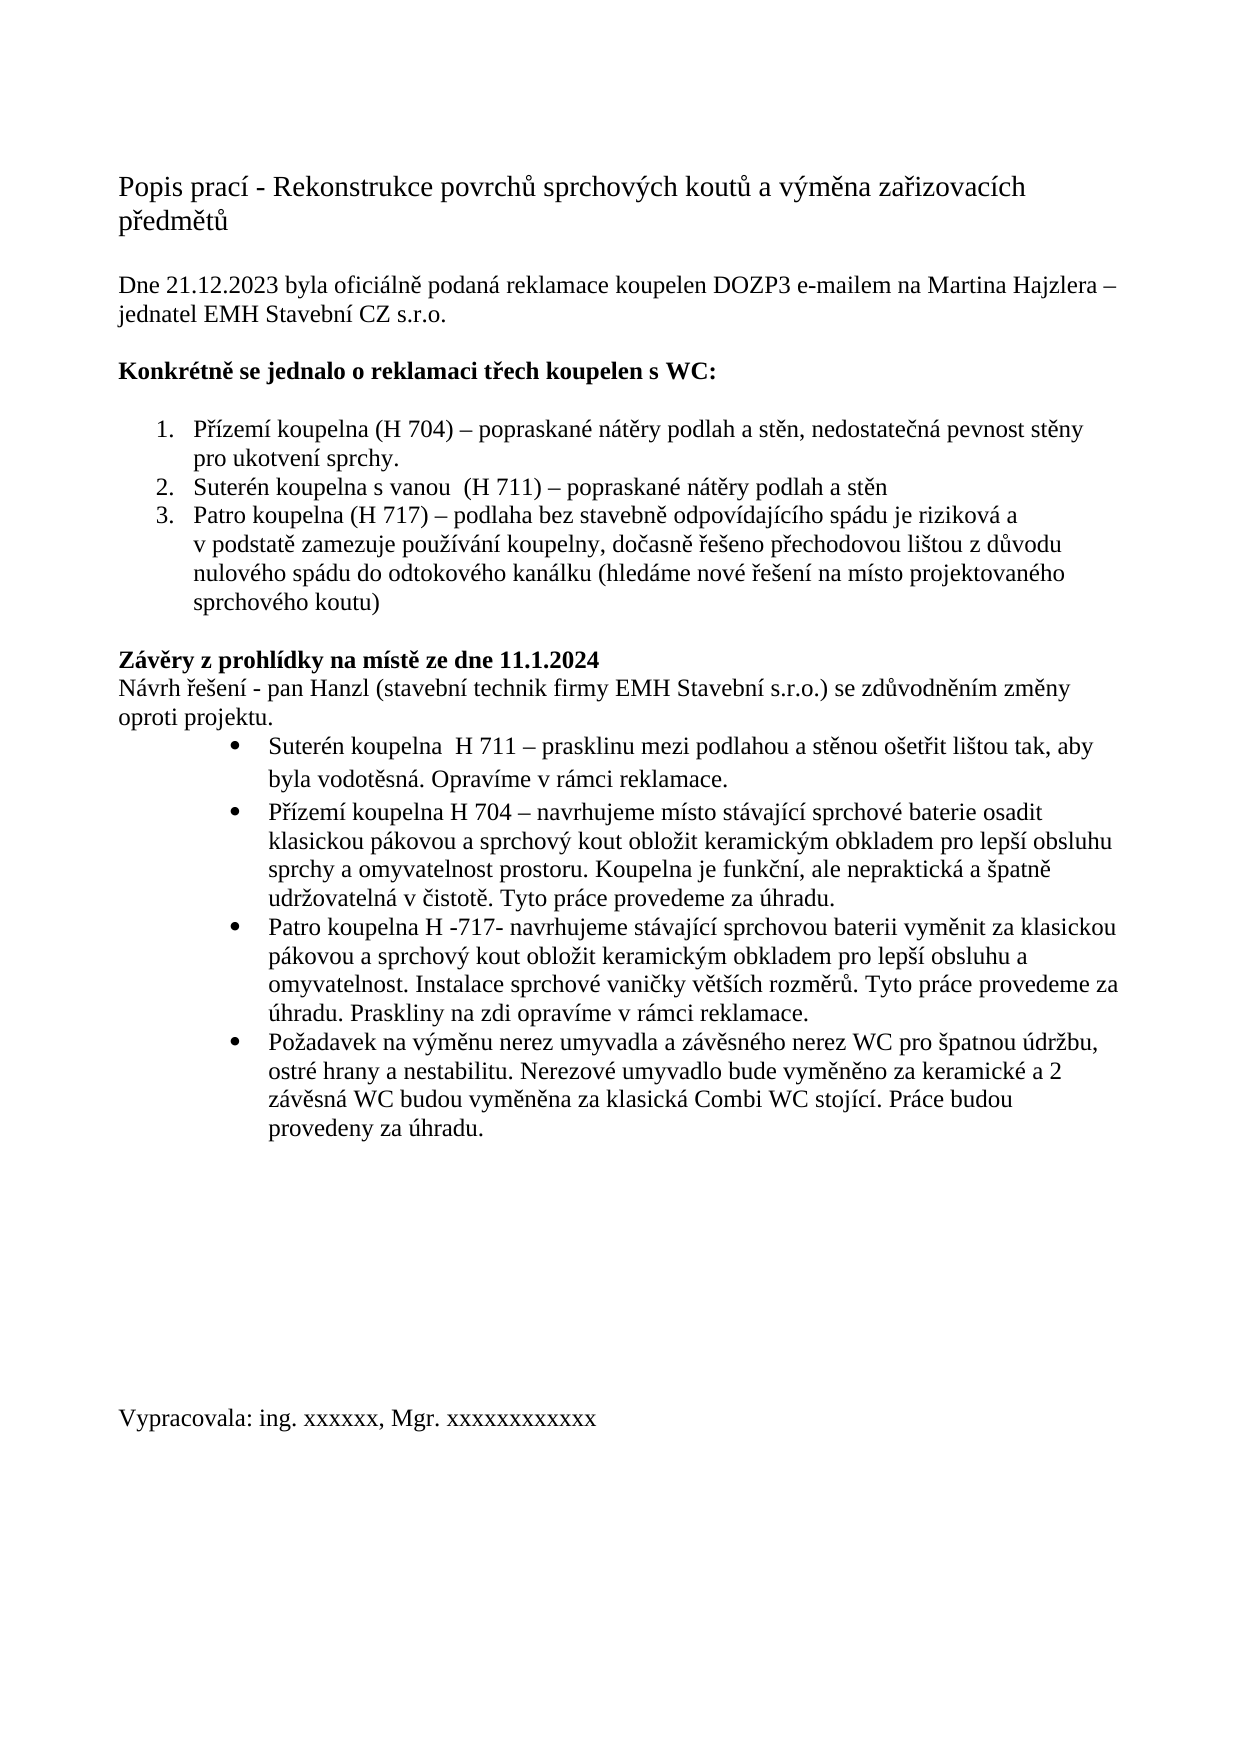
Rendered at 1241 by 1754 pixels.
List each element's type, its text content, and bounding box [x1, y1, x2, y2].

text Dne 21.12.2023 byla oficiálně podaná reklamace koupelen DOZP3 e-mailem na Martina Hajzlera – jednatel EMH Stavební CZ s.r.o. [118, 270, 1122, 328]
text Vypracovala: ing. xxxxxx, Mgr. xxxxxxxxxxxx [118, 1403, 1122, 1432]
text Popis prací - Rekonstrukce povrchů sprchových koutů a výměna zařizovacích předmětů [118, 169, 1122, 237]
list Patro koupelna H -717- navrhujeme stávající sprchovou baterii vyměnit za klasickou pákovou a sprchový kout obložit keramickým obkladem pro lepší obsluhu a omyvatelnost. Instalace sprchové vaničky větších rozměrů. Tyto práce provedeme za úhradu. Praskliny na zdi opravíme v rámci reklamace. [231, 912, 1122, 1027]
text Návrh řešení - pan Hanzl (stavební technik firmy EMH Stavební s.r.o.) se zdůvodněním změny oproti projektu. [118, 673, 1122, 731]
list Suterén koupelna H 711 – prasklinu mezi podlahou a stěnou ošetřit lištou tak, aby byla vodotěsná. Opravíme v rámci reklamace. [231, 731, 1122, 793]
text Konkrétně se jednalo o reklamaci třech koupelen s WC: [118, 356, 1122, 385]
list Přízemí koupelna H 704 – navrhujeme místo stávající sprchové baterie osadit klasickou pákovou a sprchový kout obložit keramickým obkladem pro lepší obsluhu sprchy a omyvatelnost prostoru. Koupelna je funkční, ale nepraktická a špatně udržovatelná v čistotě. Tyto práce provedeme za úhradu. [231, 797, 1122, 912]
list Přízemí koupelna (H 704) – popraskané nátěry podlah a stěn, nedostatečná pevnost stěny pro ukotvení sprchy. [156, 414, 1122, 472]
list Suterén koupelna s vanou (H 711) – popraskané nátěry podlah a stěn [156, 472, 1122, 501]
list Požadavek na výměnu nerez umyvadla a závěsného nerez WC pro špatnou údržbu, ostré hrany a nestabilitu. Nerezové umyvadlo bude vyměněno za keramické a 2 závěsná WC budou vyměněna za klasická Combi WC stojící. Práce budou provedeny za úhradu. [231, 1027, 1122, 1142]
text Závěry z prohlídky na místě ze dne 11.1.2024 [118, 645, 1122, 673]
list Patro koupelna (H 717) – podlaha bez stavebně odpovídajícího spádu je riziková a v podstatě zamezuje používání koupelny, dočasně řešeno přechodovou lištou z důvodu nulového spádu do odtokového kanálku (hledáme nové řešení na místo projektovaného sprchového koutu) [156, 501, 1122, 616]
